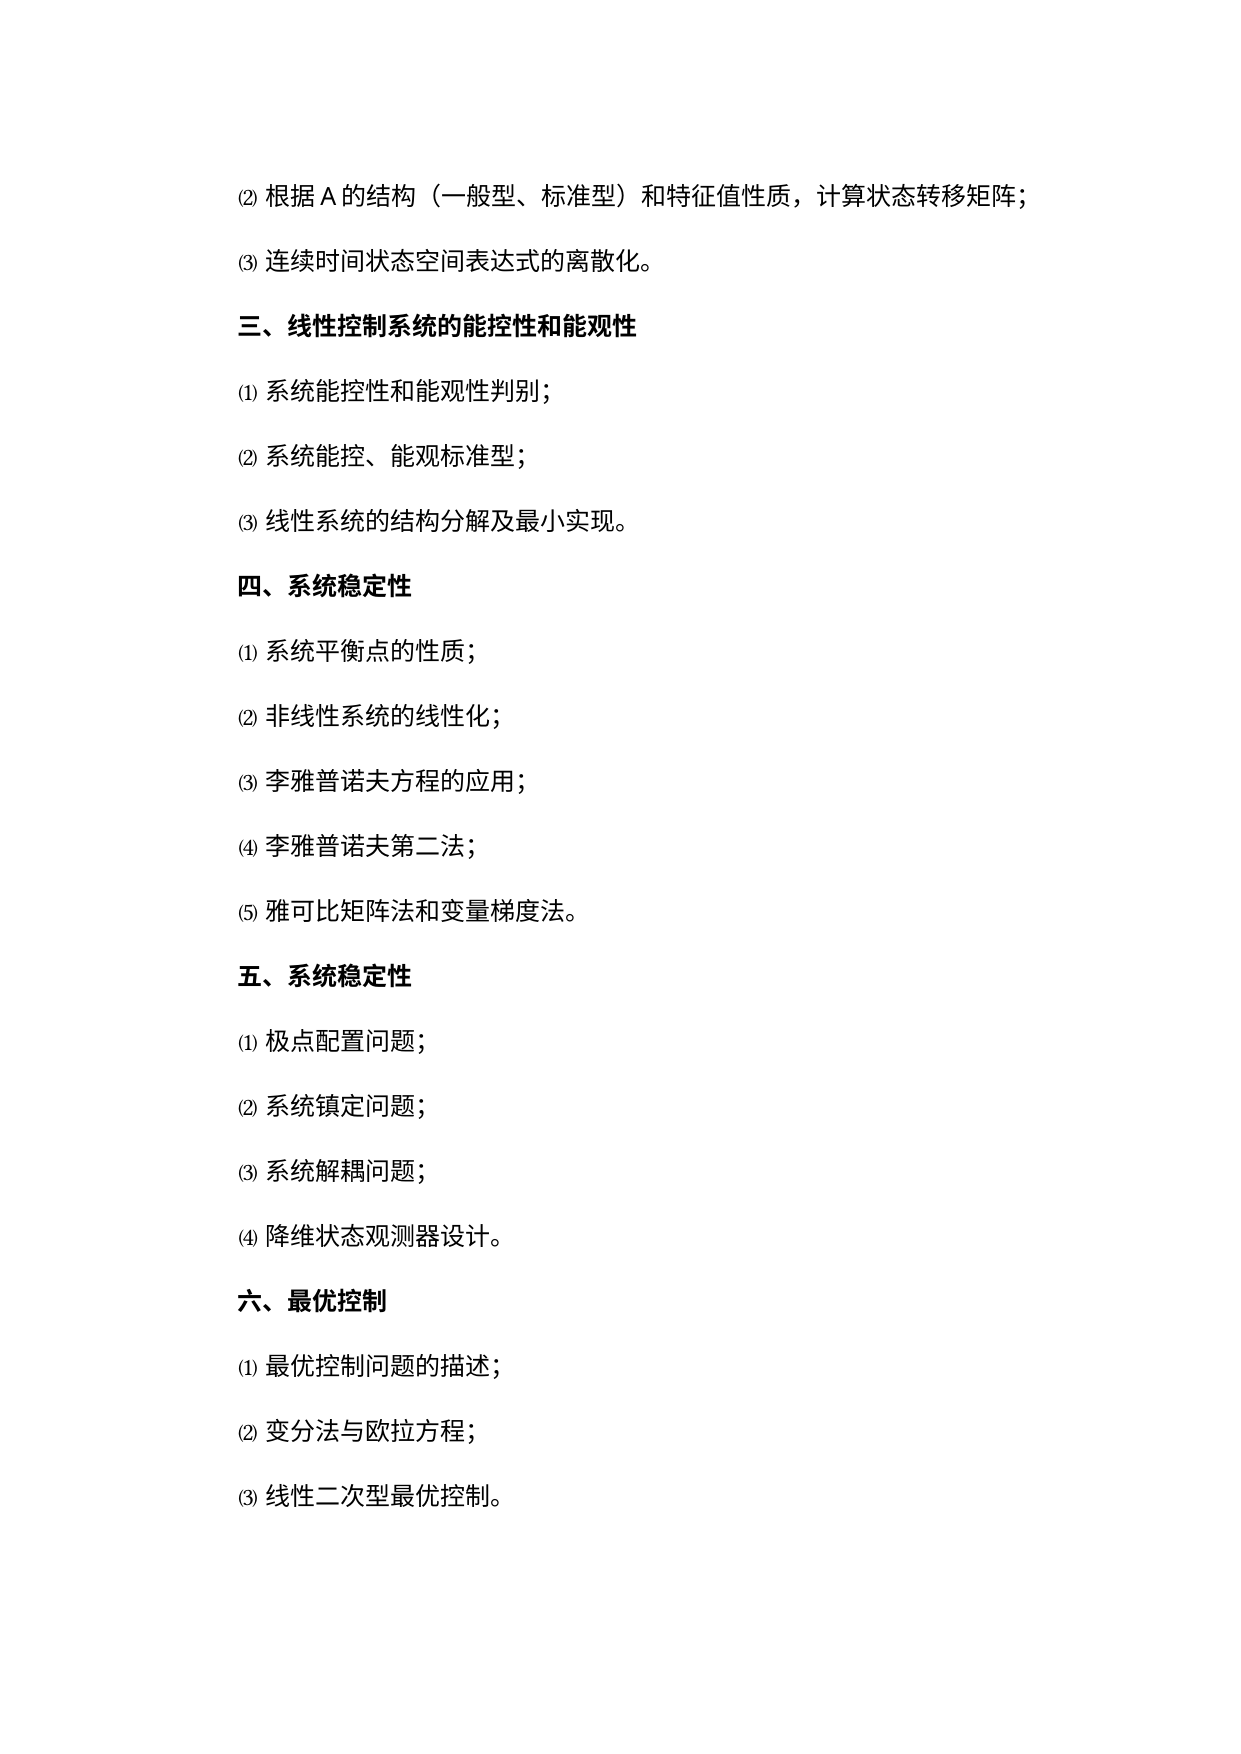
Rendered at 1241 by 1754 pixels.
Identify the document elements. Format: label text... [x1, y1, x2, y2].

text ⑶ 连续时间状态空间表达式的离散化。 [187, 227, 1053, 292]
text ⑴ 系统能控性和能观性判别； [187, 357, 1053, 422]
text ⑶ 系统解耦问题； [187, 1137, 1053, 1202]
text ⑵ 变分法与欧拉方程； [187, 1397, 1053, 1462]
text ⑴ 系统平衡点的性质； [187, 617, 1053, 682]
text 五、系统稳定性 [187, 942, 1053, 1007]
text ⑵ 系统镇定问题； [187, 1072, 1053, 1137]
text 四、系统稳定性 [187, 552, 1053, 617]
text 六、最优控制 [187, 1267, 1053, 1332]
text ⑶ 线性二次型最优控制。 [187, 1462, 1053, 1527]
text ⑷ 李雅普诺夫第二法； [187, 812, 1053, 877]
text ⑶ 线性系统的结构分解及最小实现。 [187, 487, 1053, 552]
text ⑶ 李雅普诺夫方程的应用； [187, 747, 1053, 812]
text ⑴ 最优控制问题的描述； [187, 1332, 1053, 1397]
text ⑴ 极点配置问题； [187, 1007, 1053, 1072]
text ⑸ 雅可比矩阵法和变量梯度法。 [187, 877, 1053, 942]
text ⑵ 非线性系统的线性化； [187, 682, 1053, 747]
text ⑵ 根据A的结构（一般型、标准型）和特征值性质，计算状态转移矩阵； [187, 162, 1053, 227]
text ⑷ 降维状态观测器设计。 [187, 1202, 1053, 1267]
text 三、线性控制系统的能控性和能观性 [187, 292, 1053, 357]
text ⑵ 系统能控、能观标准型； [187, 422, 1053, 487]
